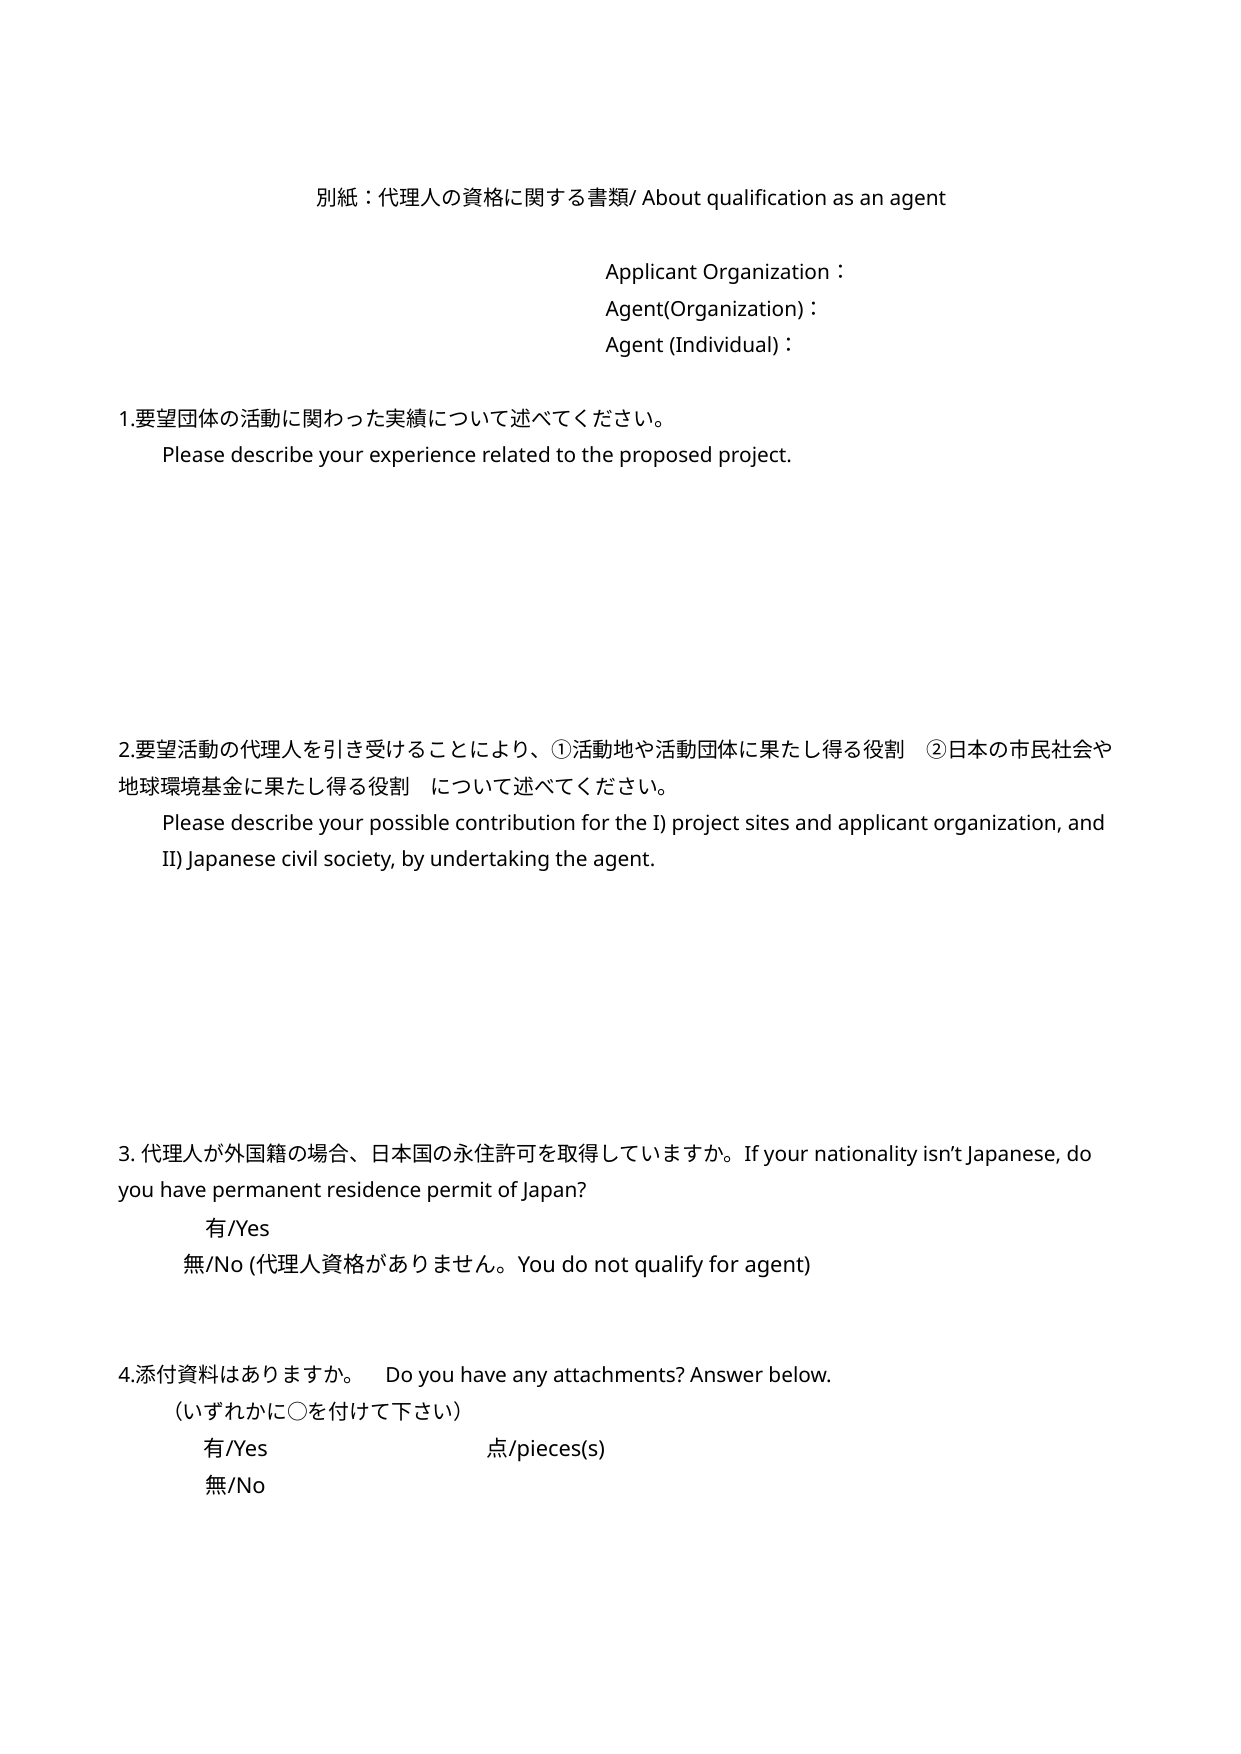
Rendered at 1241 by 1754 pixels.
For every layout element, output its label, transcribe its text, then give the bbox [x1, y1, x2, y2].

list Please describe your experience related to the proposed project. [162, 436, 1122, 473]
text Applicant Organization： [605, 252, 1122, 289]
text Agent (Individual)： [605, 326, 1122, 362]
text 4.添付資料はありますか。 Do you have any attachments? Answer below. [118, 1355, 1122, 1392]
list 有/Yes [206, 1208, 1122, 1245]
text 別紙：代理人の資格に関する書類/ About qualification as an agent [118, 178, 1122, 215]
list Please describe your possible contribution for the I) project sites and applicant organization, and II) Japanese civil society, by undertaking the agent. [162, 803, 1122, 877]
text 3. 代理人が外国籍の場合、日本国の永住許可を取得していますか。If your nationality isn’t Japanese, do you have permanent residence permit of Japan? [118, 1134, 1122, 1208]
text 1.要望団体の活動に関わった実績について述べてください。 [118, 399, 1122, 436]
text Agent(Organization)： [605, 289, 1122, 326]
list 無/No (代理人資格がありません。You do not qualify for agent) [162, 1245, 1122, 1282]
list 無/No [206, 1465, 1122, 1502]
text 2.要望活動の代理人を引き受けることにより、①活動地や活動団体に果たし得る役割 ②日本の市民社会や地球環境基金に果たし得る役割 について述べてください。 [118, 730, 1122, 803]
list 有/Yes 点/pieces(s) [162, 1429, 1154, 1465]
list （いずれかに○を付けて下さい） [162, 1392, 1154, 1429]
